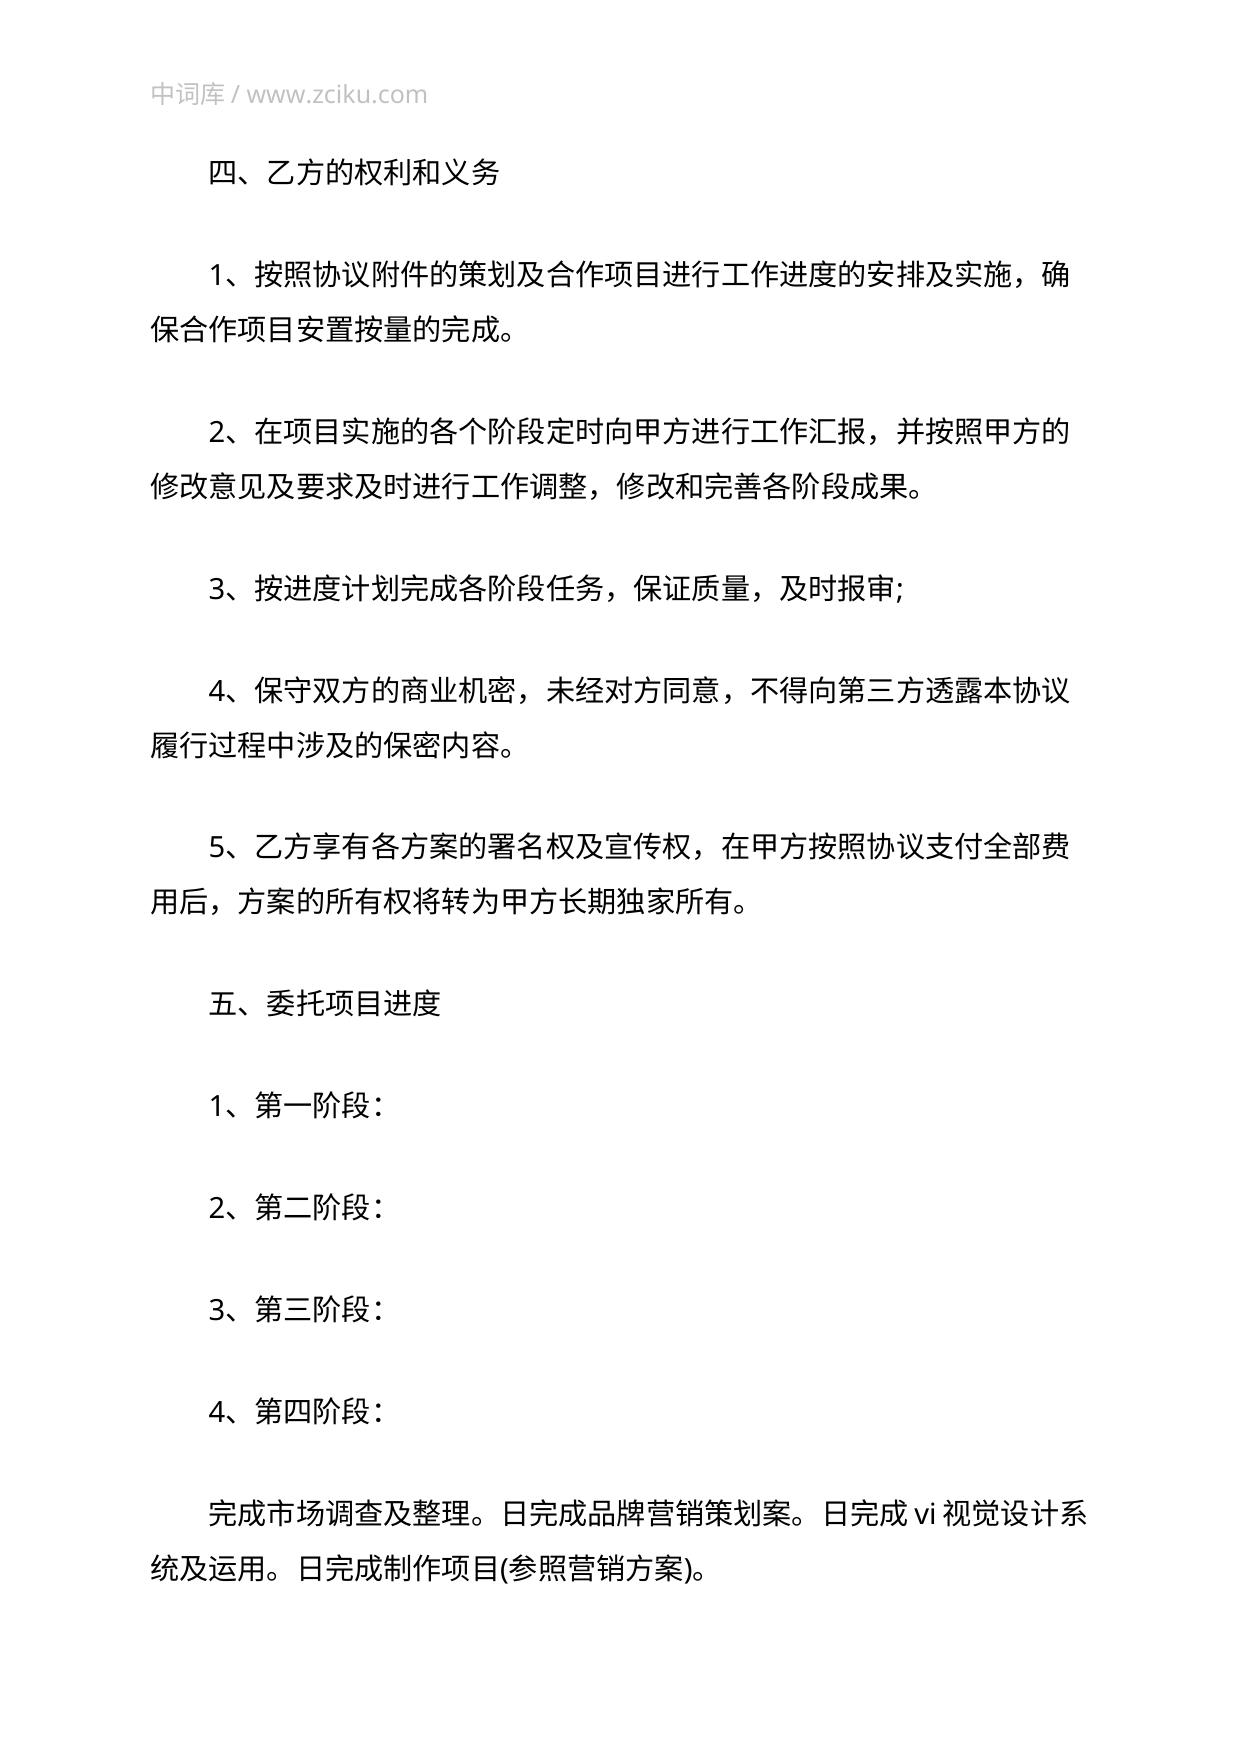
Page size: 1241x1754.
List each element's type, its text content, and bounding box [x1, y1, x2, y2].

text 3、第三阶段： [150, 1287, 1090, 1329]
text 1、第一阶段： [150, 1083, 1090, 1125]
text 2、在项目实施的各个阶段定时向甲方进行工作汇报，并按照甲方的修改意见及要求及时进行工作调整，修改和完善各阶段成果。 [150, 408, 1090, 506]
text 1、按照协议附件的策划及合作项目进行工作进度的安排及实施，确保合作项目安置按量的完成。 [150, 252, 1090, 349]
text 3、按进度计划完成各阶段任务，保证质量，及时报审; [150, 565, 1090, 608]
text 4、第四阶段： [150, 1388, 1090, 1431]
text 2、第二阶段： [150, 1184, 1090, 1227]
text 完成市场调查及整理。日完成品牌营销策划案。日完成vi视觉设计系统及运用。日完成制作项目(参照营销方案)。 [150, 1491, 1090, 1588]
text 五、委托项目进度 [150, 981, 1090, 1023]
text 四、乙方的权利和义务 [150, 150, 1090, 192]
text 5、乙方享有各方案的署名权及宣传权，在甲方按照协议支付全部费用后，方案的所有权将转为甲方长期独家所有。 [150, 824, 1090, 921]
text 4、保守双方的商业机密，未经对方同意，不得向第三方透露本协议履行过程中涉及的保密内容。 [150, 667, 1090, 764]
